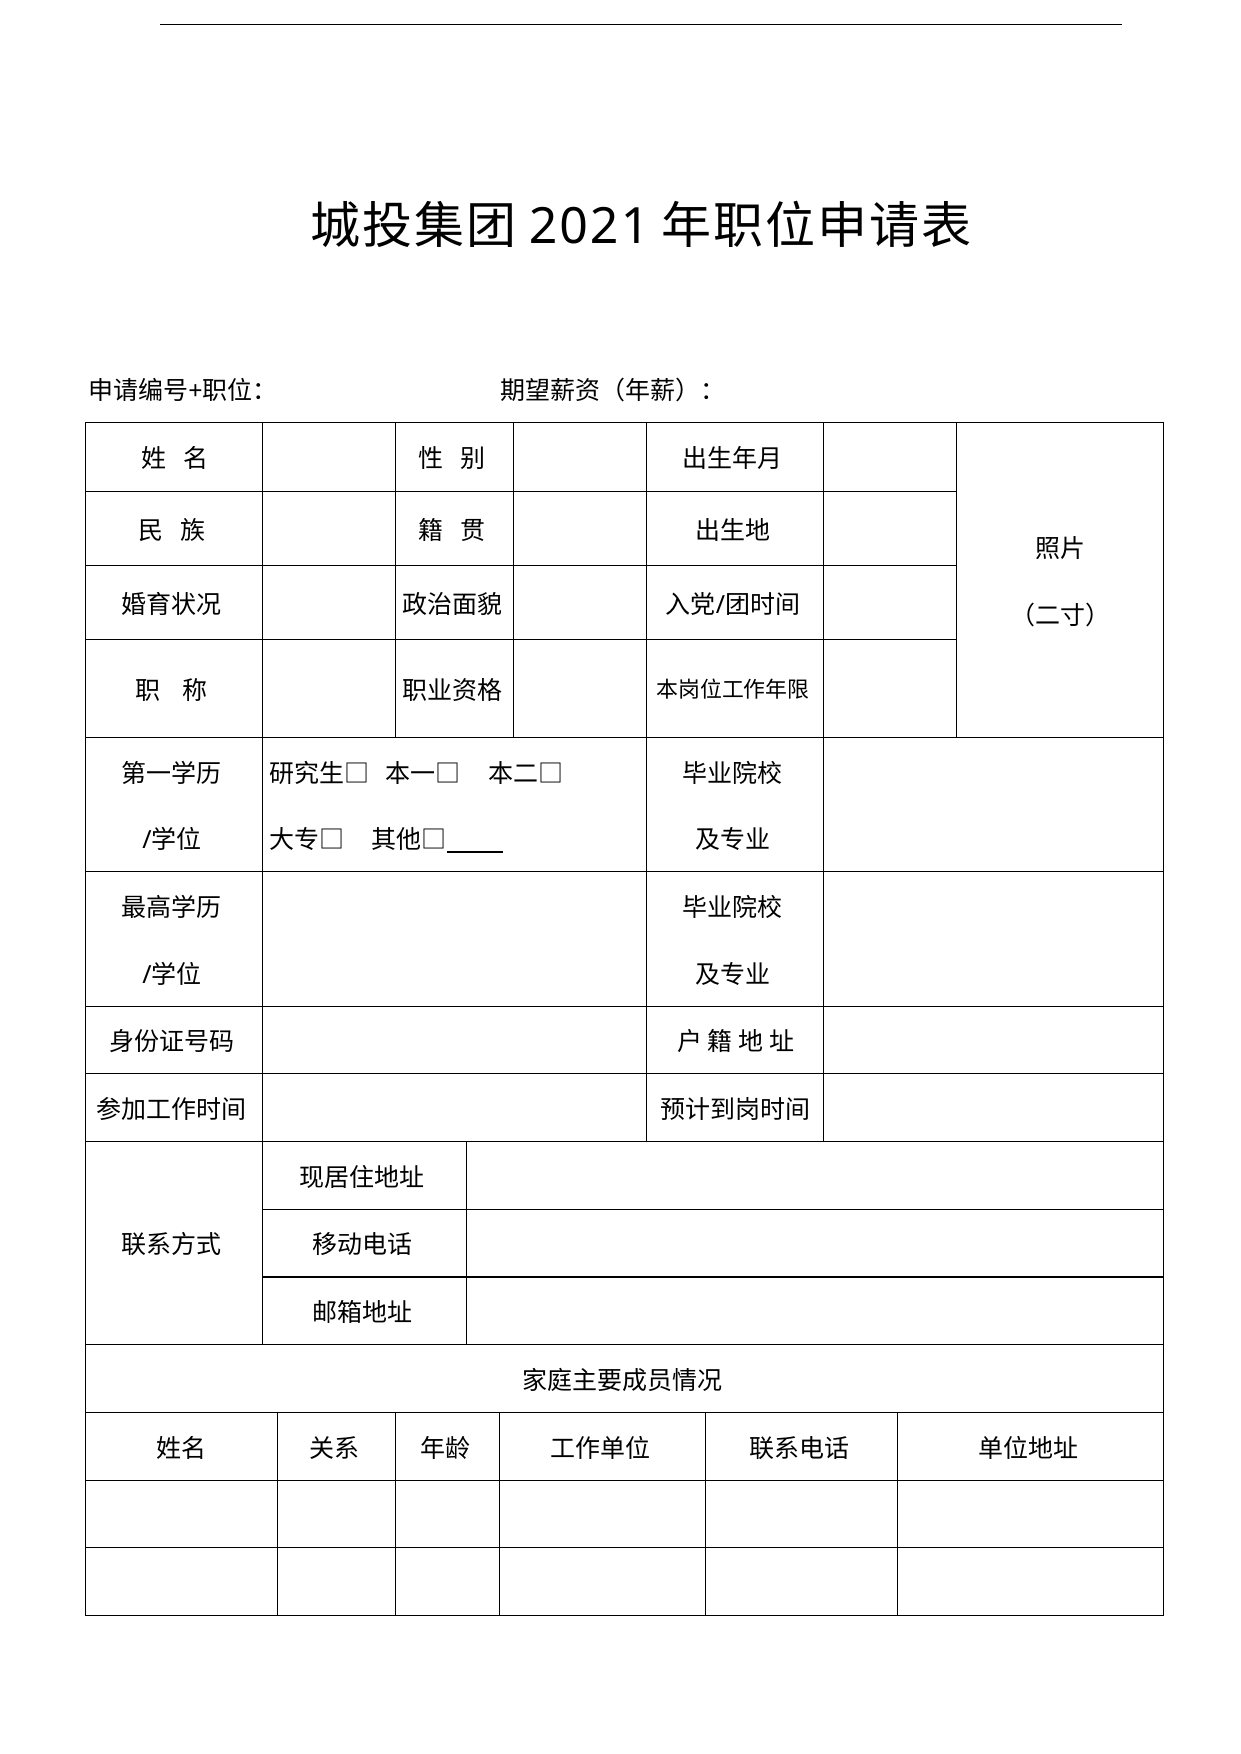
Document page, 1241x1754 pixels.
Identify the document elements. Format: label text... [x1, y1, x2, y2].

table_cell [396, 1481, 499, 1547]
table_cell 单位地址 [898, 1413, 1163, 1479]
table_cell 现居住地址 [263, 1142, 466, 1209]
table_cell 户 籍 地 址 [647, 1007, 823, 1073]
table_header [263, 423, 395, 491]
table_header 性 别 [396, 423, 513, 491]
table_cell [263, 492, 395, 565]
table_header [514, 423, 646, 491]
table_cell [898, 1548, 1163, 1615]
table_cell [824, 566, 956, 639]
table_cell [86, 1481, 277, 1547]
table_cell [824, 640, 956, 737]
table_cell 出生地 [647, 492, 823, 565]
table_cell 婚育状况 [86, 566, 262, 639]
table_cell [467, 1278, 1163, 1344]
table_cell [500, 1548, 705, 1615]
table_header 姓 名 [86, 423, 262, 491]
table_cell [898, 1481, 1163, 1547]
table_cell 联系方式 [86, 1142, 262, 1344]
table_cell 关系 [278, 1413, 395, 1479]
table_cell 籍 贯 [396, 492, 513, 565]
table_cell 姓名 [86, 1413, 277, 1479]
table_cell [824, 1007, 1163, 1073]
table_cell [86, 1548, 277, 1615]
table_cell 毕业院校 及专业 [647, 872, 823, 1006]
table_cell [263, 1007, 646, 1073]
table_cell 职业资格 [396, 640, 513, 737]
table_cell 联系电话 [706, 1413, 897, 1479]
table_cell 邮箱地址 [263, 1278, 466, 1344]
table_cell [500, 1481, 705, 1547]
table_cell 参加工作时间 [86, 1074, 262, 1141]
table_cell [263, 640, 395, 737]
table_cell [824, 492, 956, 565]
table_cell [263, 872, 646, 1006]
table_header [824, 423, 956, 491]
table_cell 民 族 [86, 492, 262, 565]
table_cell 工作单位 [500, 1413, 705, 1479]
table_cell [824, 1074, 1163, 1141]
table_cell 家庭主要成员情况 [86, 1345, 1163, 1412]
text 申请编号+职位： 期望薪资（年薪）： [37, 355, 1122, 422]
table_cell [706, 1548, 897, 1615]
table_cell 移动电话 [263, 1210, 466, 1276]
table_cell [278, 1481, 395, 1547]
table_cell [278, 1548, 395, 1615]
table_cell [514, 492, 646, 565]
table_cell 入党/团时间 [647, 566, 823, 639]
table_cell 毕业院校 及专业 [647, 738, 823, 871]
table_cell [514, 640, 646, 737]
table_cell [514, 566, 646, 639]
table_cell [263, 566, 395, 639]
table_cell [467, 1210, 1163, 1276]
table_cell 本岗位工作年限 [647, 640, 823, 737]
table_cell 政治面貌 [396, 566, 513, 639]
table_cell [263, 1074, 646, 1141]
table_cell [706, 1481, 897, 1547]
table_header 出生年月 [647, 423, 823, 491]
table_cell 最高学历 /学位 [86, 872, 262, 1006]
table_cell [824, 738, 1163, 871]
table_cell 年龄 [396, 1413, 499, 1479]
table_cell 研究生□ 本一□ 本二□ 大专□ 其他□ [263, 738, 646, 871]
table_cell 第一学历 /学位 [86, 738, 262, 871]
table_cell 身份证号码 [86, 1007, 262, 1073]
table_cell 职 称 [86, 640, 262, 737]
table_cell [396, 1548, 499, 1615]
text 城投集团2021年职位申请表 [159, 155, 1122, 289]
table_cell [824, 872, 1163, 1006]
table_cell 预计到岗时间 [647, 1074, 823, 1141]
table_header 照片 （二寸） [957, 423, 1163, 737]
table_cell [467, 1142, 1163, 1209]
